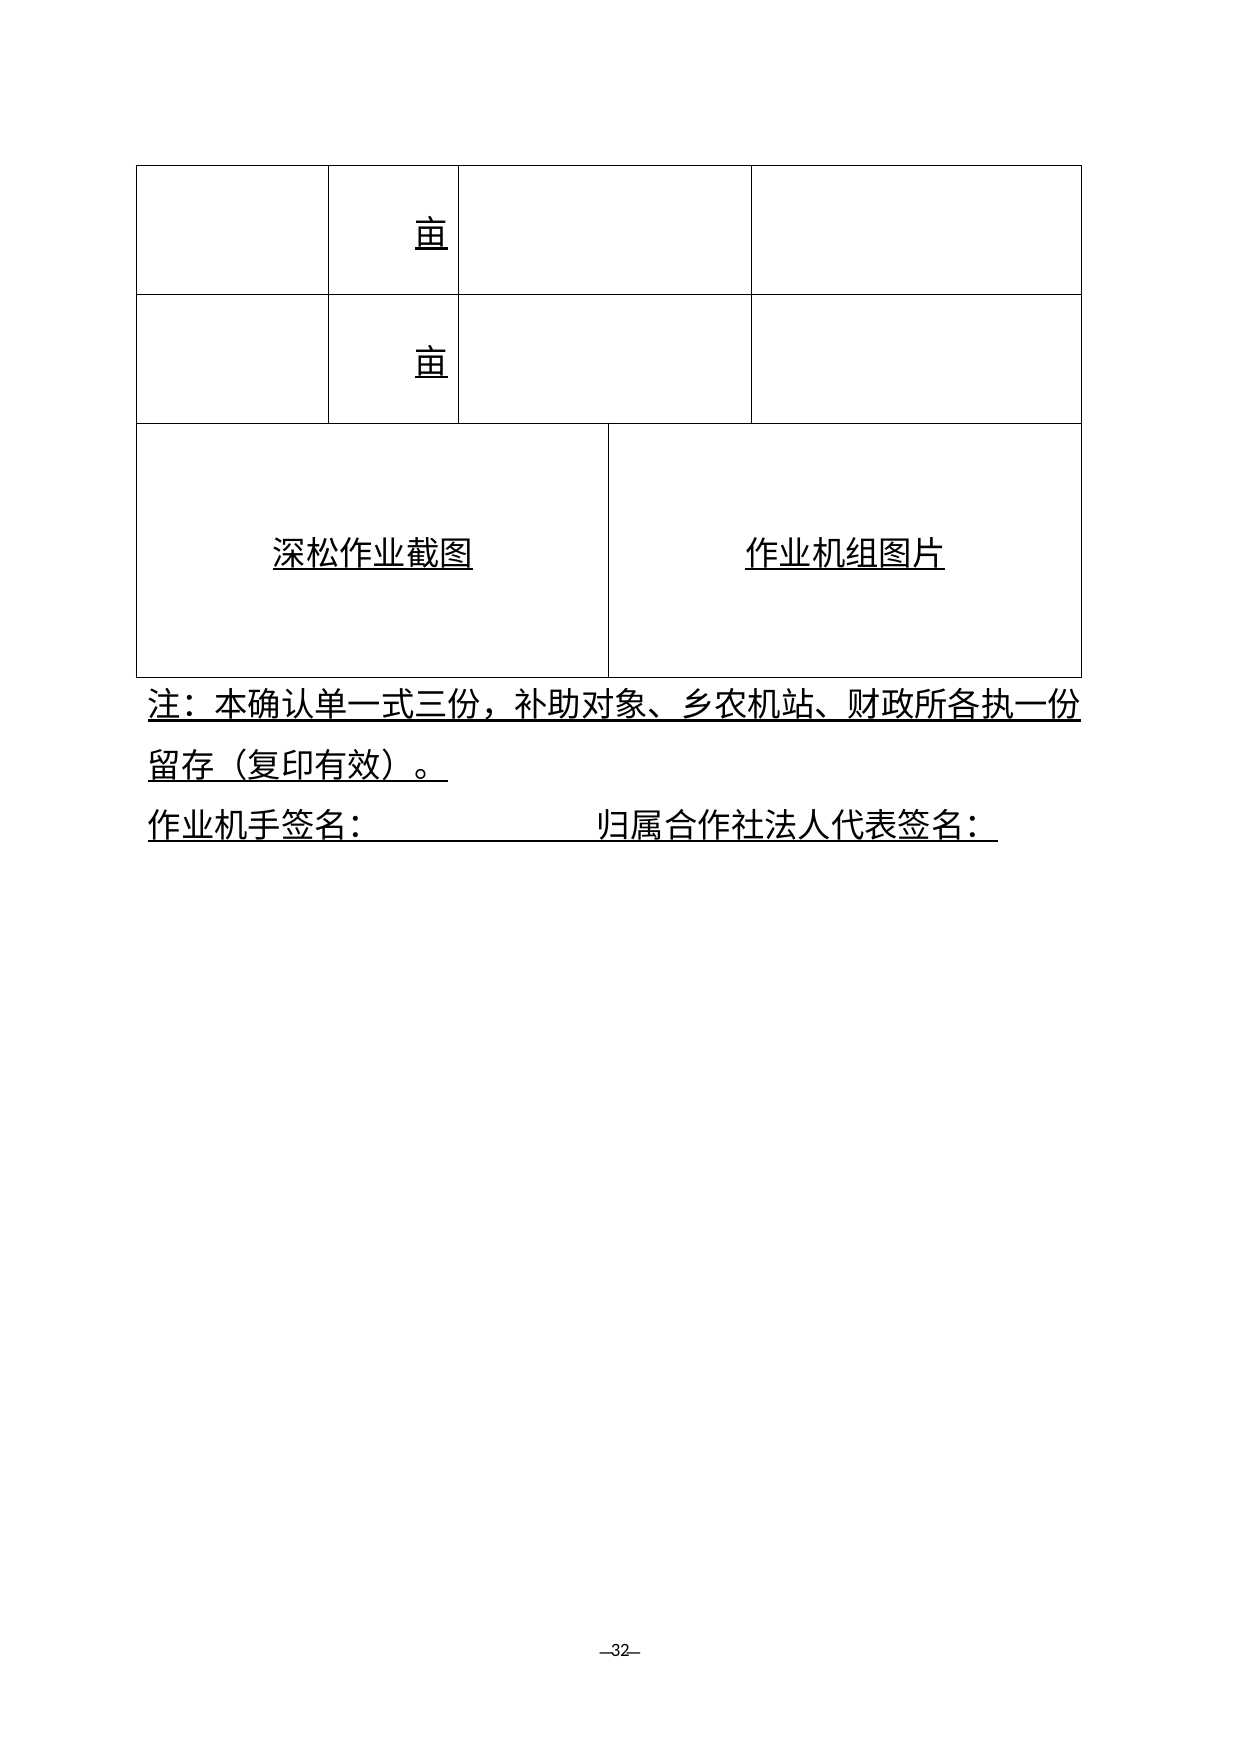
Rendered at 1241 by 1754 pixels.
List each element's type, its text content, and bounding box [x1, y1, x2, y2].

table_cell [137, 166, 328, 294]
table_cell [752, 295, 1081, 422]
text 作业机手签名： 归属合作社法人代表签名： [148, 799, 1092, 847]
table_cell [752, 166, 1081, 294]
table_cell 深松作业截图 [137, 424, 608, 677]
table_cell 亩 [329, 166, 458, 294]
table_cell [137, 295, 328, 422]
text 注：本确认单一式三份，补助对象、乡农机站、财政所各执一份留存（复印有效）。 [148, 678, 1092, 787]
table_cell 作业机组图片 [609, 424, 1081, 677]
table_cell [459, 166, 751, 294]
table_cell [459, 295, 751, 422]
table_cell 亩 [329, 295, 458, 422]
